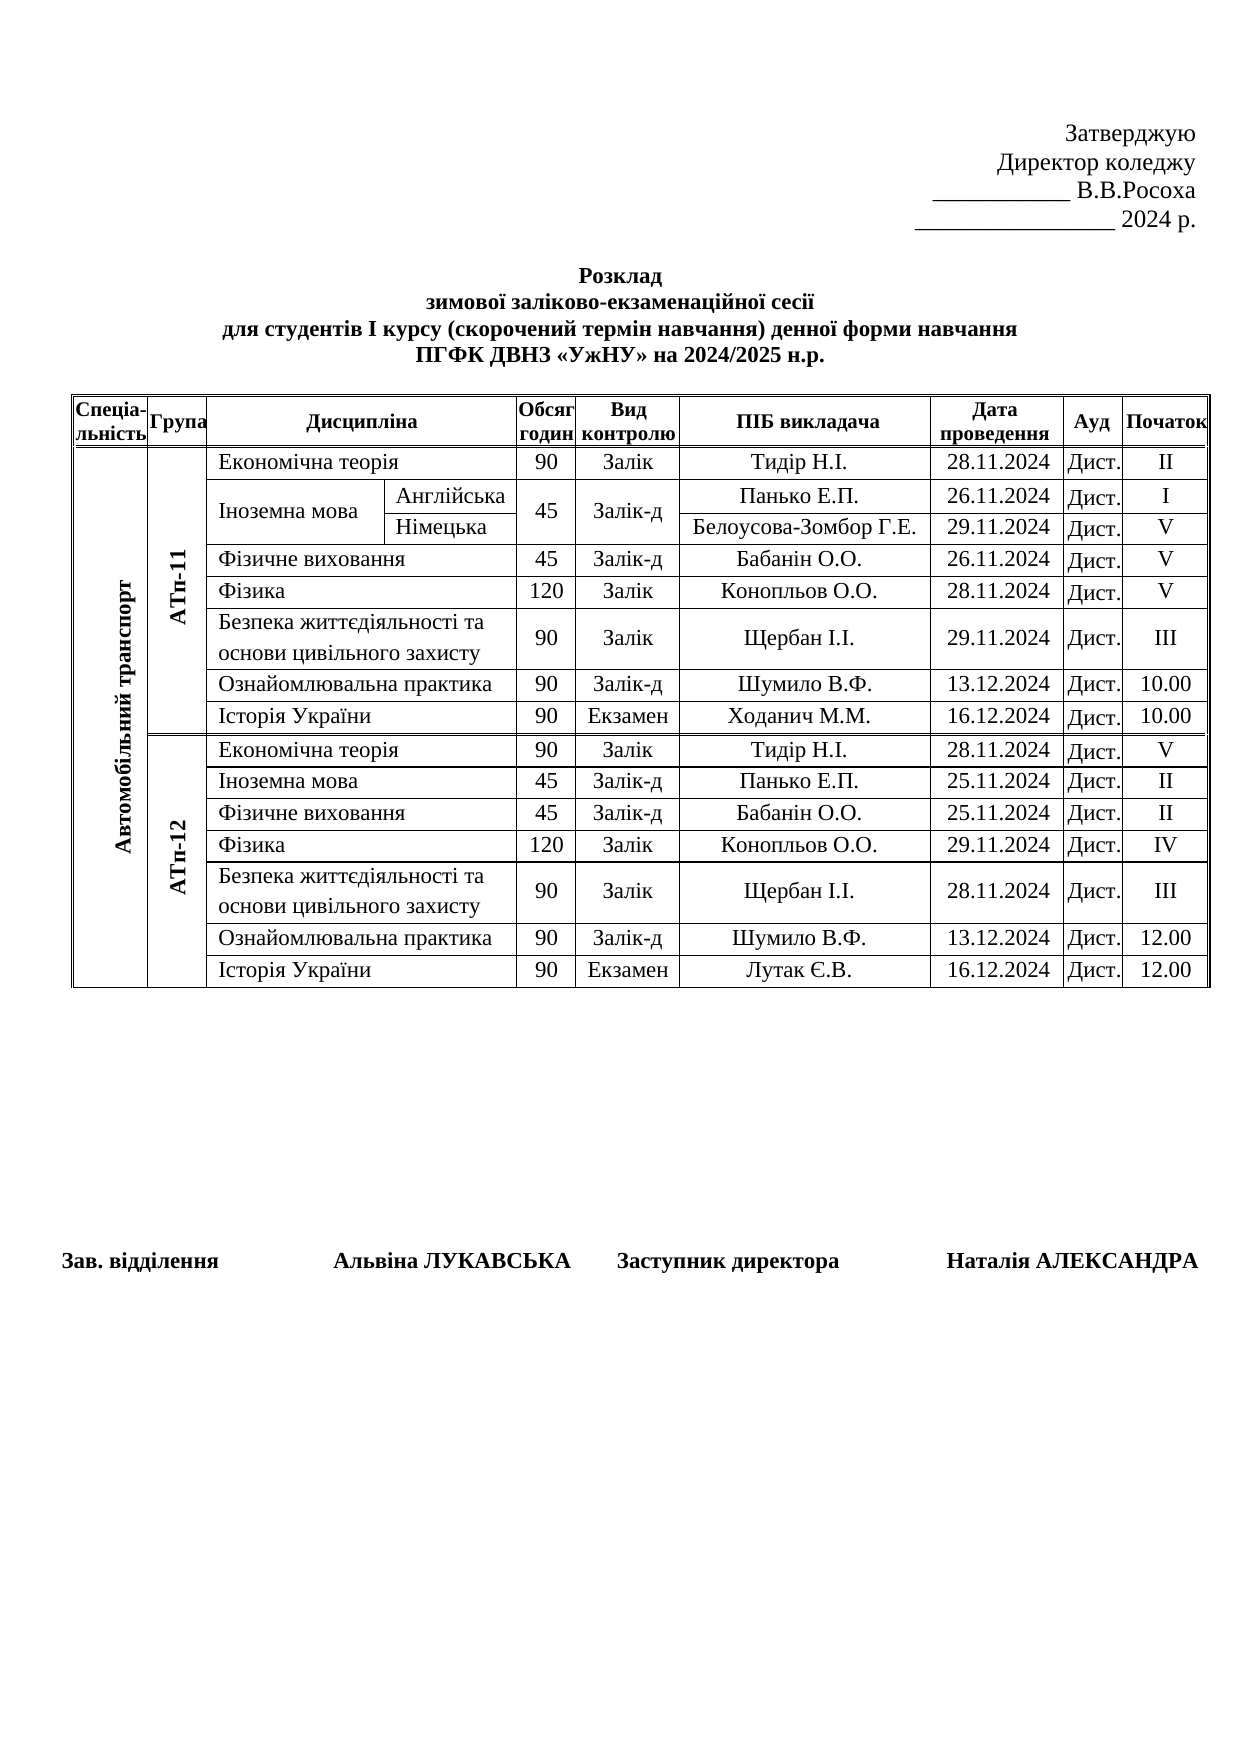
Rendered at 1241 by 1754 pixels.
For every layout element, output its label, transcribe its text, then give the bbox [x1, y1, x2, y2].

table_cell Дист. [1064, 545, 1122, 576]
table_cell 25.11.2024 [931, 799, 1063, 830]
table_cell Залік-д [576, 480, 679, 544]
table_header Група [148, 397, 206, 445]
table_cell Фізичне виховання [207, 545, 516, 576]
table_cell 10.00 [1123, 670, 1207, 701]
table_cell Фізика [207, 831, 516, 861]
text Затверджую [44, 118, 1196, 147]
table_cell Бабанін О.О. [680, 799, 930, 830]
table_cell 90 [517, 670, 575, 701]
table_cell 28.11.2024 [931, 736, 1063, 766]
table_cell Іноземна мова [207, 480, 384, 544]
table_cell V [1123, 733, 1207, 766]
table_cell Дист. [1064, 702, 1122, 733]
table_cell 16.12.2024 [931, 956, 1063, 987]
table_cell Конопльов О.О. [680, 831, 930, 861]
table_cell IV [1123, 831, 1207, 861]
table_cell Бабанін О.О. [680, 545, 930, 576]
table_cell Економічна теорія [207, 448, 516, 479]
text Розклад [44, 262, 1196, 288]
table_cell III [1123, 609, 1207, 669]
table_cell 45 [517, 768, 575, 798]
table_cell 45 [517, 545, 575, 576]
table_cell Фізичне виховання [207, 799, 516, 830]
table_cell Залік-д [576, 799, 679, 830]
table_cell Екзамен [576, 702, 679, 733]
table_cell АТп-11 [148, 448, 206, 733]
table_cell 45 [517, 480, 575, 544]
table_cell II [1123, 445, 1209, 479]
table_cell Залік-д [576, 768, 679, 798]
table_cell АТп-12 [148, 736, 206, 987]
table_cell Щербан І.І. [680, 863, 930, 923]
table_cell Екзамен [576, 956, 679, 987]
table_cell 90 [517, 956, 575, 987]
table_cell Тидір Н.І. [680, 736, 930, 766]
table_cell Німецька [385, 514, 516, 544]
table_cell 25.11.2024 [931, 768, 1063, 798]
table_header ПІБ викладача [680, 397, 930, 445]
table_cell Дист. [1064, 448, 1122, 479]
table_cell 90 [517, 702, 575, 733]
table_cell 12.00 [1123, 956, 1207, 987]
text для студентів І курсу (скорочений термін навчання) денної форми навчання [44, 314, 1196, 341]
table_cell Дист. [1064, 831, 1122, 861]
table_cell Історія України [207, 702, 516, 733]
table_cell Залік-д [576, 545, 679, 576]
table_header Дисципліна [207, 397, 516, 445]
table_cell Залік [576, 736, 679, 766]
table_cell 28.11.2024 [931, 863, 1063, 923]
table_cell Залік-д [576, 924, 679, 955]
table_cell 90 [517, 609, 575, 669]
table_cell Ознайомлювальна практика [207, 670, 516, 701]
table_cell Іноземна мова [207, 768, 516, 798]
table_cell V [1123, 577, 1207, 607]
text ПГФК ДВНЗ «УжНУ» на 2024/2025 н.р. [44, 341, 1196, 367]
table_cell Залік-д [576, 670, 679, 701]
table_cell V [1123, 514, 1207, 544]
table_cell 120 [517, 577, 575, 607]
table_cell I [1123, 480, 1207, 512]
table_cell Дист. [1064, 670, 1122, 701]
table_cell Шумило В.Ф. [680, 670, 930, 701]
table_cell Історія України [207, 956, 516, 987]
table_cell Шумило В.Ф. [680, 924, 930, 955]
table_cell 26.11.2024 [931, 480, 1063, 512]
table_cell III [1123, 863, 1207, 923]
table_cell Дист. [1064, 924, 1122, 955]
table_cell 28.11.2024 [931, 577, 1063, 607]
table_cell Дист. [1064, 514, 1122, 544]
table_cell Белоусова-Зомбор Г.Е. [680, 514, 930, 544]
table_cell Лутак Є.В. [680, 956, 930, 987]
text зимової заліково-екзаменаційної сесії [44, 288, 1196, 314]
table_cell 90 [517, 448, 575, 479]
table_cell 90 [517, 924, 575, 955]
table_cell 29.11.2024 [931, 831, 1063, 861]
table_cell Економічна теорія [207, 736, 516, 766]
text Зав. відділення Альвіна ЛУКАВСЬКА Заступник директора Наталія АЛЕКСАНДРА [44, 1247, 1226, 1273]
table_cell 45 [517, 799, 575, 830]
table_cell Залік [576, 831, 679, 861]
table_cell Безпека життєдіяльності та основи цивільного захисту [207, 609, 516, 669]
table_cell Безпека життєдіяльності та основи цивільного захисту [207, 863, 516, 923]
table_cell Дист. [1064, 768, 1122, 798]
table_cell Конопльов О.О. [680, 577, 930, 607]
table_cell 90 [517, 863, 575, 923]
table_cell Панько Е.П. [680, 768, 930, 798]
table_header Обсяг годин [517, 397, 575, 445]
table_cell Дист. [1064, 799, 1122, 830]
text Директор коледжу [44, 147, 1196, 176]
table_cell Дист. [1064, 577, 1122, 607]
table_header Спеціа- льність [74, 397, 147, 445]
table_cell Ознайомлювальна практика [207, 924, 516, 955]
table_cell Щербан І.І. [680, 609, 930, 669]
table_cell Залік [576, 448, 679, 479]
table_cell Англійська [385, 480, 516, 512]
table_cell Дист. [1064, 956, 1122, 987]
table_cell II [1123, 799, 1207, 830]
table_cell Ходанич М.М. [680, 702, 930, 733]
table_cell Панько Е.П. [680, 480, 930, 512]
text ___________ В.В.Росоха ________________ 2024 р. [44, 176, 1196, 233]
table_cell Тидір Н.І. [680, 448, 930, 479]
table_cell II [1123, 768, 1207, 798]
table_cell 13.12.2024 [931, 670, 1063, 701]
table_cell Дист. [1064, 736, 1122, 766]
table_header Початок [1123, 397, 1207, 445]
table_cell Автомобільний транспорт [72, 445, 147, 987]
table_cell Дист. [1064, 609, 1122, 669]
table_header Вид контролю [576, 397, 679, 445]
table_header Дата проведення [931, 397, 1063, 445]
table_cell 120 [517, 831, 575, 861]
table_cell 26.11.2024 [931, 545, 1063, 576]
table_cell 28.11.2024 [931, 448, 1063, 479]
table_cell Фізика [207, 577, 516, 607]
table_cell Залік [576, 863, 679, 923]
table_cell Залік [576, 577, 679, 607]
table_header Ауд [1064, 397, 1122, 445]
table_cell 90 [517, 736, 575, 766]
table_cell 29.11.2024 [931, 514, 1063, 544]
table_cell V [1123, 545, 1207, 576]
table_cell 16.12.2024 [931, 702, 1063, 733]
table_cell 10.00 [1123, 702, 1207, 733]
table_cell Дист. [1064, 480, 1122, 512]
table_cell Залік [576, 609, 679, 669]
table_cell Дист. [1064, 863, 1122, 923]
table_cell 12.00 [1123, 924, 1207, 955]
table_cell 29.11.2024 [931, 609, 1063, 669]
table_cell 13.12.2024 [931, 924, 1063, 955]
